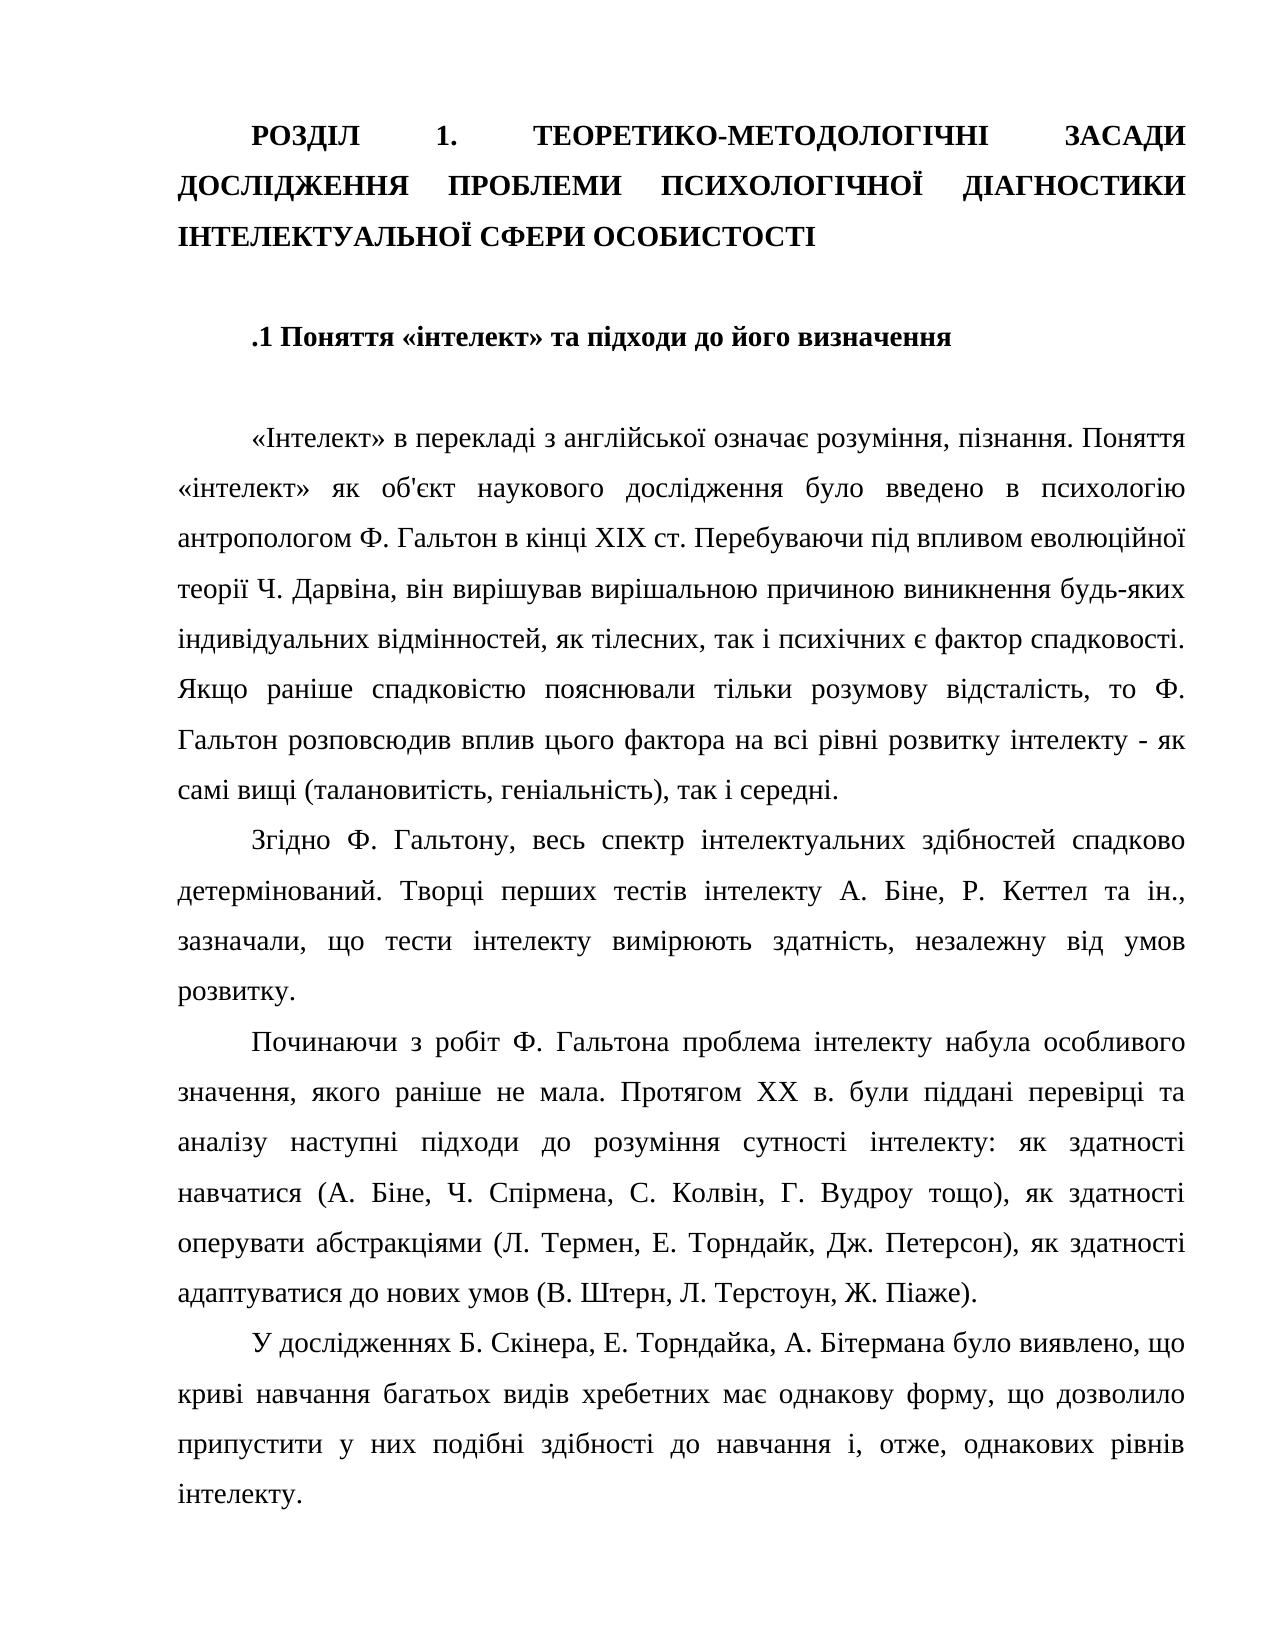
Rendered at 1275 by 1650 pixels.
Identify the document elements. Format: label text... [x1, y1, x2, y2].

text У дослідженнях Б. Скінера, Е. Торндайка, А. Бітермана було виявлено, що криві навчання багатьох видів хребетних має однакову форму, що дозволило припустити у них подібні здібності до навчання і, отже, однакових рівнів інтелекту. [177, 1326, 1186, 1510]
text .1 Поняття «інтелект» та підходи до його визначення [177, 319, 1186, 353]
text «Інтелект» в перекладі з англійської означає розуміння, пізнання. Поняття «інтелект» як об'єкт наукового дослідження було введено в психологію антропологом Ф. Гальтон в кінці ХІХ ст. Перебуваючи під впливом еволюційної теорії Ч. Дарвіна, він вирішував вирішальною причиною виникнення будь-яких індивідуальних відмінностей, як тілесних, так і психічних є фактор спадковості. Якщо раніше спадковістю пояснювали тільки розумову відсталість, то Ф. Гальтон розповсюдив вплив цього фактора на всі рівні розвитку інтелекту - як самі вищі (талановитість, геніальність), так і середні. [177, 420, 1186, 806]
text Починаючи з робіт Ф. Гальтона проблема інтелекту набула особливого значення, якого раніше не мала. Протягом XX в. були піддані перевірці та аналізу наступні підходи до розуміння сутності інтелекту: як здатності навчатися (А. Біне, Ч. Спірмена, С. Колвін, Г. Вудроу тощо), як здатності оперувати абстракціями (Л. Термен, Е. Торндайк, Дж. Петерсон), як здатності адаптуватися до нових умов (В. Штерн, Л. Терстоун, Ж. Піаже). [177, 1024, 1186, 1309]
text РОЗДІЛ 1. ТЕОРЕТИКО-МЕТОДОЛОГІЧНІ ЗАСАДИ ДОСЛІДЖЕННЯ ПРОБЛЕМИ ПСИХОЛОГІЧНОЇ ДІАГНОСТИКИ ІНТЕЛЕКТУАЛЬНОЇ СФЕРИ ОСОБИСТОСТІ [177, 118, 1186, 252]
text Згідно Ф. Гальтону, весь спектр інтелектуальних здібностей спадково детермінований. Творці перших тестів інтелекту А. Біне, Р. Кеттел та ін., зазначали, що тести інтелекту вимірюють здатність, незалежну від умов розвитку. [177, 822, 1186, 1007]
